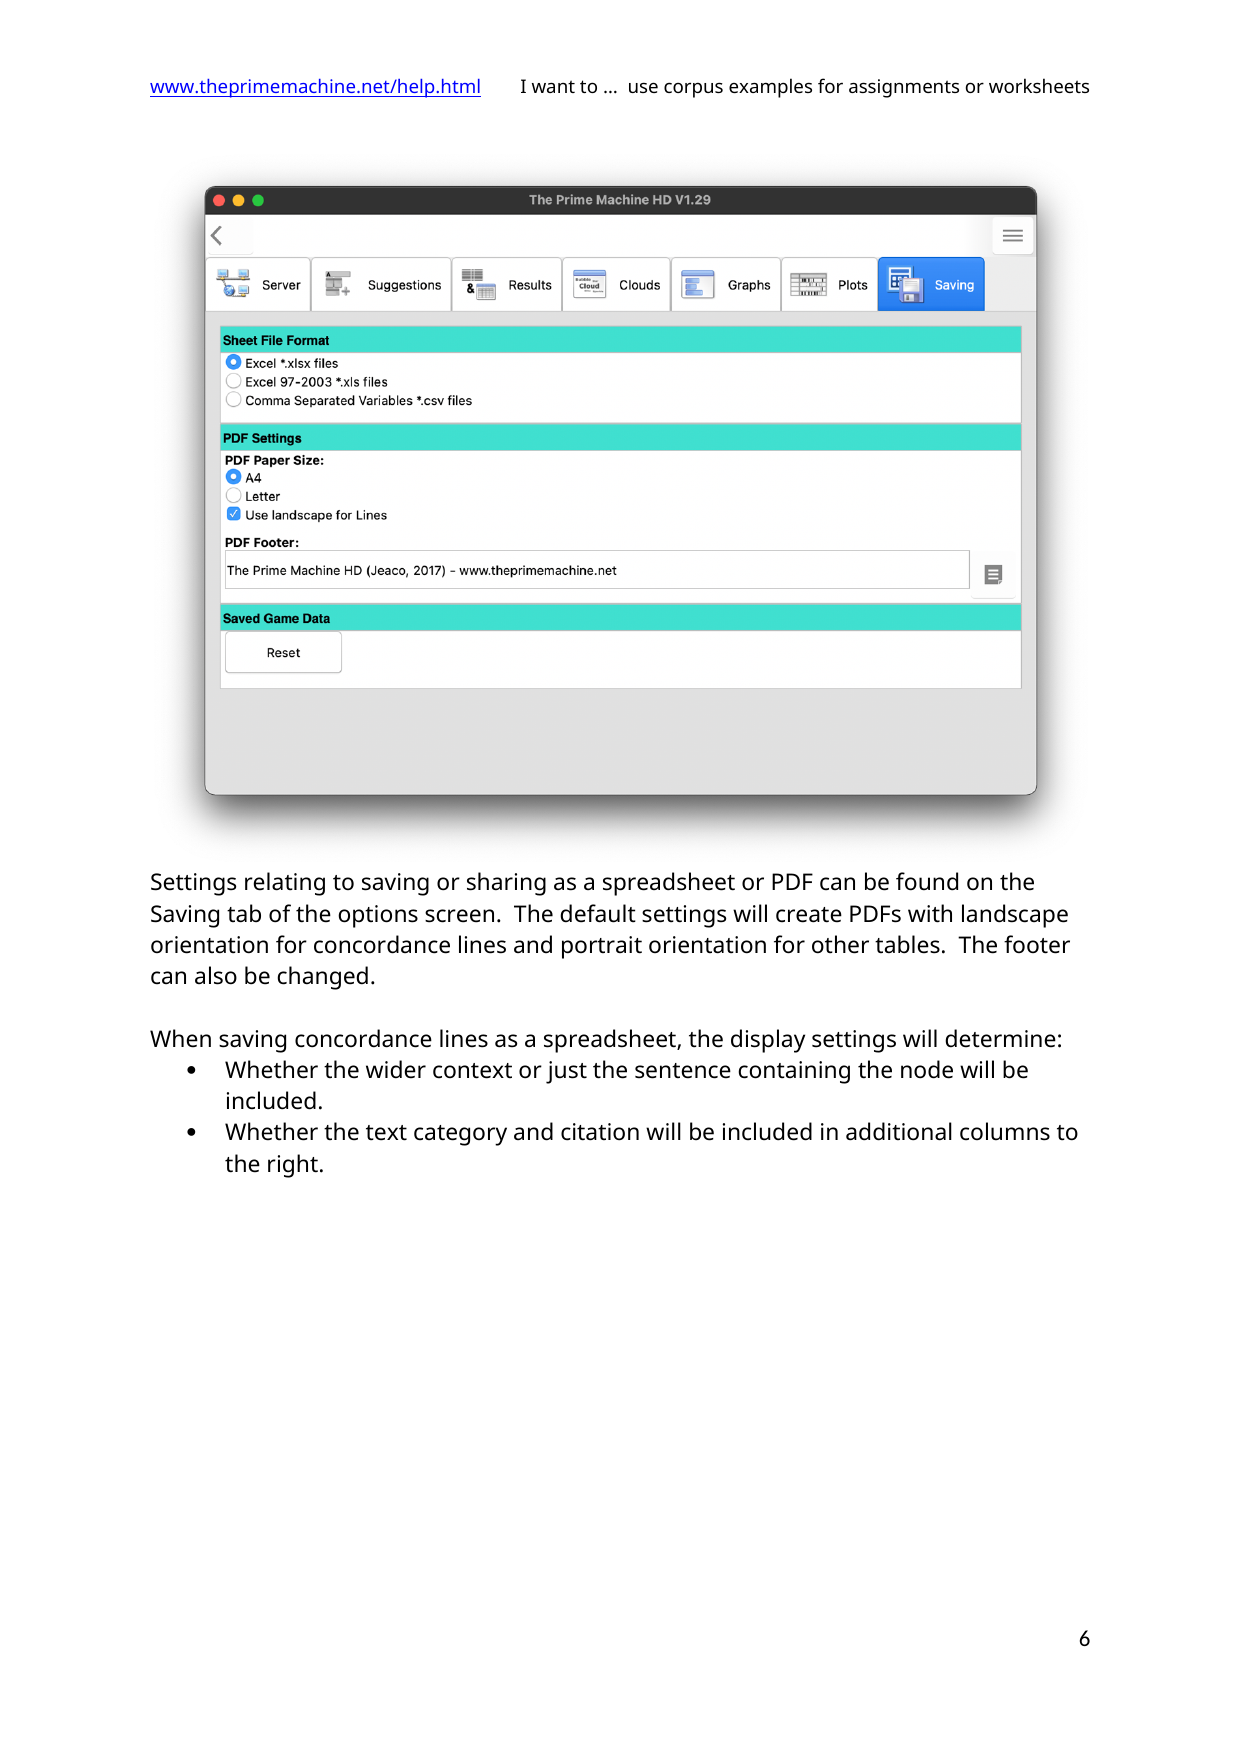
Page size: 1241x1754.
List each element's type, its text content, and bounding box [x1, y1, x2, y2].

list Whether the wider context or just the sentence containing the node will be included. [187, 1054, 1090, 1116]
text Settings relating to saving or sharing as a spreadsheet or PDF can be found on the Saving tab of the options screen. The default settings will create PDFs with landscape orientation for concordance lines and portrait orientation for other tables. The footer can also be changed. [150, 867, 1090, 991]
picture [150, 150, 1091, 867]
text When saving concordance lines as a spreadsheet, the display settings will determine: [150, 1023, 1090, 1054]
list Whether the text category and citation will be included in additional columns to the right. [187, 1116, 1090, 1179]
